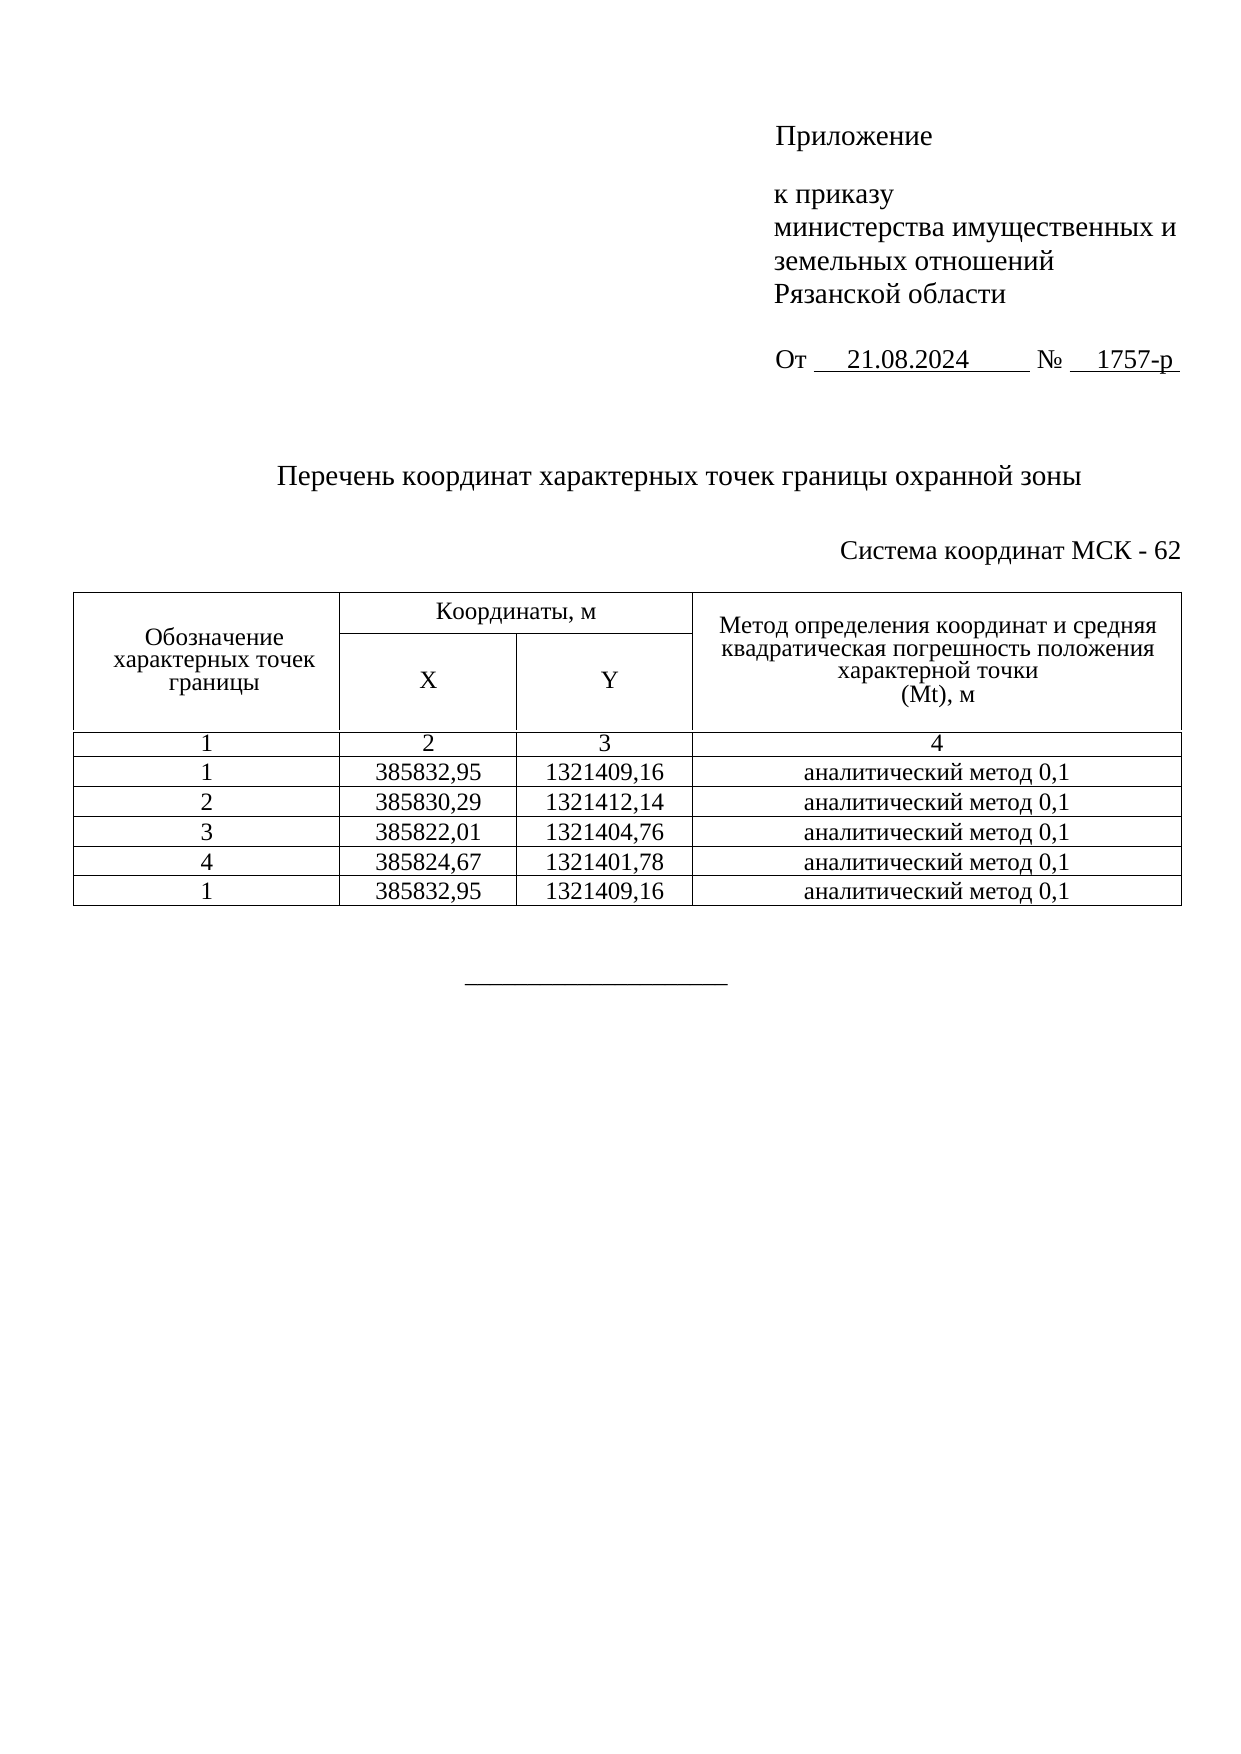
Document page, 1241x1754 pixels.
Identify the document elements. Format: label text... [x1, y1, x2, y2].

table_cell 3 [74, 817, 339, 846]
table_cell Х [340, 634, 516, 730]
table_cell Y [517, 634, 692, 730]
text Система координат МСК - 62 [177, 540, 1181, 565]
table_header 1 [74, 733, 339, 756]
table_header 2 [340, 733, 516, 756]
table_cell 1321409,16 [517, 757, 692, 786]
table_cell 1321412,14 [517, 787, 692, 816]
table_cell 2 [74, 787, 339, 816]
table_cell аналитический метод 0,1 [693, 876, 1181, 905]
text к приказу [693, 176, 1181, 209]
table_cell 1321401,78 [517, 847, 692, 875]
table_header Координаты, м [340, 593, 692, 633]
table_cell 385824,67 [340, 847, 516, 875]
text земельных отношений [177, 243, 1181, 276]
table_cell аналитический метод 0,1 [693, 817, 1181, 846]
table_header Обозначение характерных точек границы [74, 593, 339, 730]
table_cell аналитический метод 0,1 [693, 847, 1181, 875]
table_header Метод определения координат и средняя квадратическая погрешность положения характерной точки (Мt), м [693, 593, 1181, 730]
text Перечень координат характерных точек границы охранной зоны [177, 458, 1181, 492]
text Приложение [177, 118, 1181, 152]
text _____________________ [177, 959, 1181, 988]
table_cell 1321404,76 [517, 817, 692, 846]
table_header 4 [693, 733, 1181, 756]
table_cell аналитический метод 0,1 [693, 787, 1181, 816]
table_cell аналитический метод 0,1 [693, 757, 1181, 786]
text Рязанской области [177, 276, 1181, 310]
table_cell 385830,29 [340, 787, 516, 816]
table_cell 1321409,16 [517, 876, 692, 905]
table_cell 1 [74, 757, 339, 786]
table_cell 385832,95 [340, 757, 516, 786]
text министерства имущественных и [693, 209, 1181, 243]
table_cell 385822,01 [340, 817, 516, 846]
text От 21.08.2024 № 1757-р [177, 343, 1181, 374]
table_cell 1 [74, 876, 339, 905]
table_header 3 [517, 733, 692, 756]
table_cell 4 [74, 847, 339, 875]
table_cell 385832,95 [340, 876, 516, 905]
